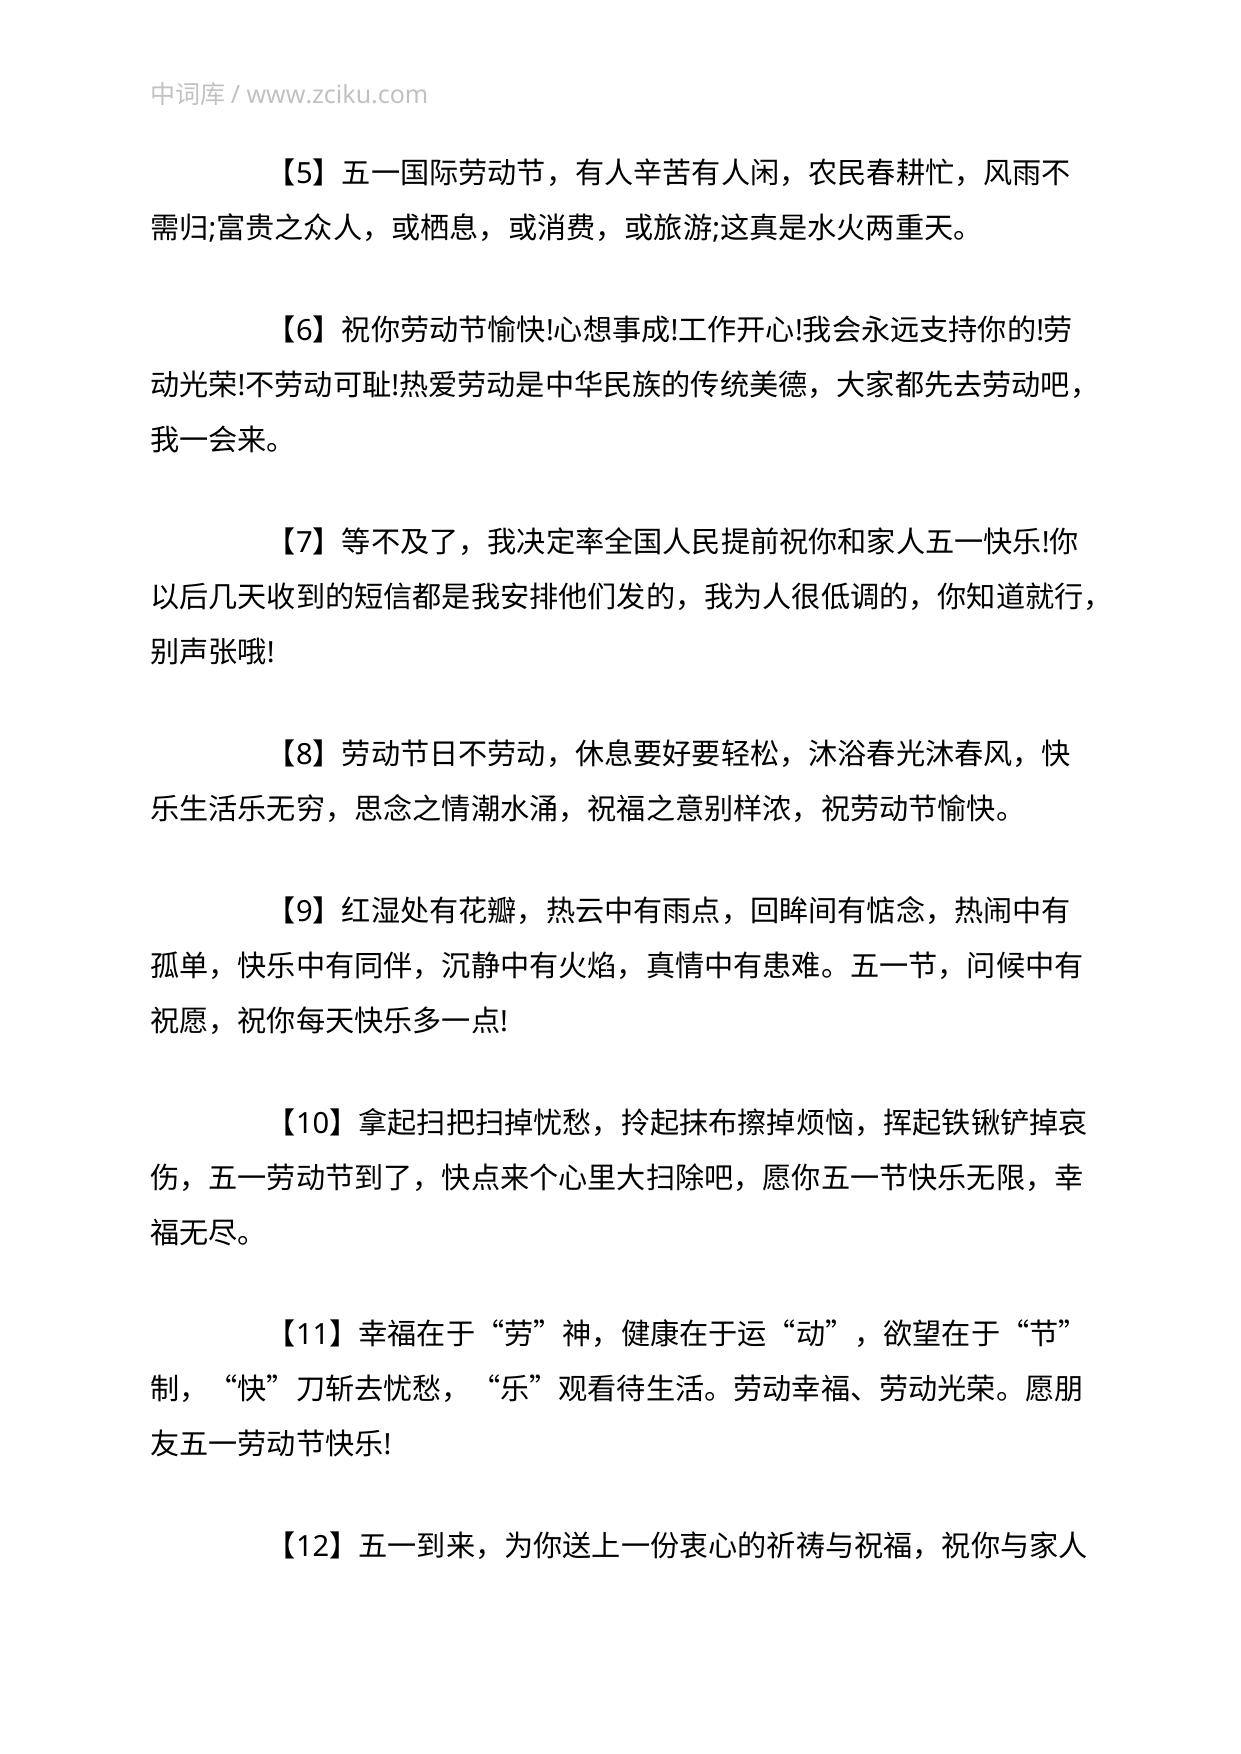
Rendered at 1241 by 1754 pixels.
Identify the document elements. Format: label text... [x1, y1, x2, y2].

text 【10】拿起扫把扫掉忧愁，拎起抹布擦掉烦恼，挥起铁锹铲掉哀伤，五一劳动节到了，快点来个心里大扫除吧，愿你五一节快乐无限，幸福无尽。 [150, 1099, 1090, 1251]
text 【5】五一国际劳动节，有人辛苦有人闲，农民春耕忙，风雨不需归;富贵之众人，或栖息，或消费，或旅游;这真是水火两重天。 [150, 150, 1090, 247]
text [150, 1523, 1090, 1565]
text 【8】劳动节日不劳动，休息要好要轻松，沐浴春光沐春风，快乐生活乐无穷，思念之情潮水涌，祝福之意别样浓，祝劳动节愉快。 [150, 731, 1090, 828]
text 【9】红湿处有花瓣，热云中有雨点，回眸间有惦念，热闹中有孤单，快乐中有同伴，沉静中有火焰，真情中有患难。五一节，问候中有祝愿，祝你每天快乐多一点! [150, 887, 1090, 1040]
text 【11】幸福在于“劳”神，健康在于运“动”，欲望在于“节”制，“快”刀斩去忧愁，“乐”观看待生活。劳动幸福、劳动光荣。愿朋友五一劳动节快乐! [150, 1311, 1090, 1463]
text 【6】祝你劳动节愉快!心想事成!工作开心!我会永远支持你的!劳动光荣!不劳动可耻!热爱劳动是中华民族的传统美德，大家都先去劳动吧，我一会来。 [150, 307, 1090, 459]
text 【7】等不及了，我决定率全国人民提前祝你和家人五一快乐!你以后几天收到的短信都是我安排他们发的，我为人很低调的，你知道就行，别声张哦! [150, 519, 1090, 671]
